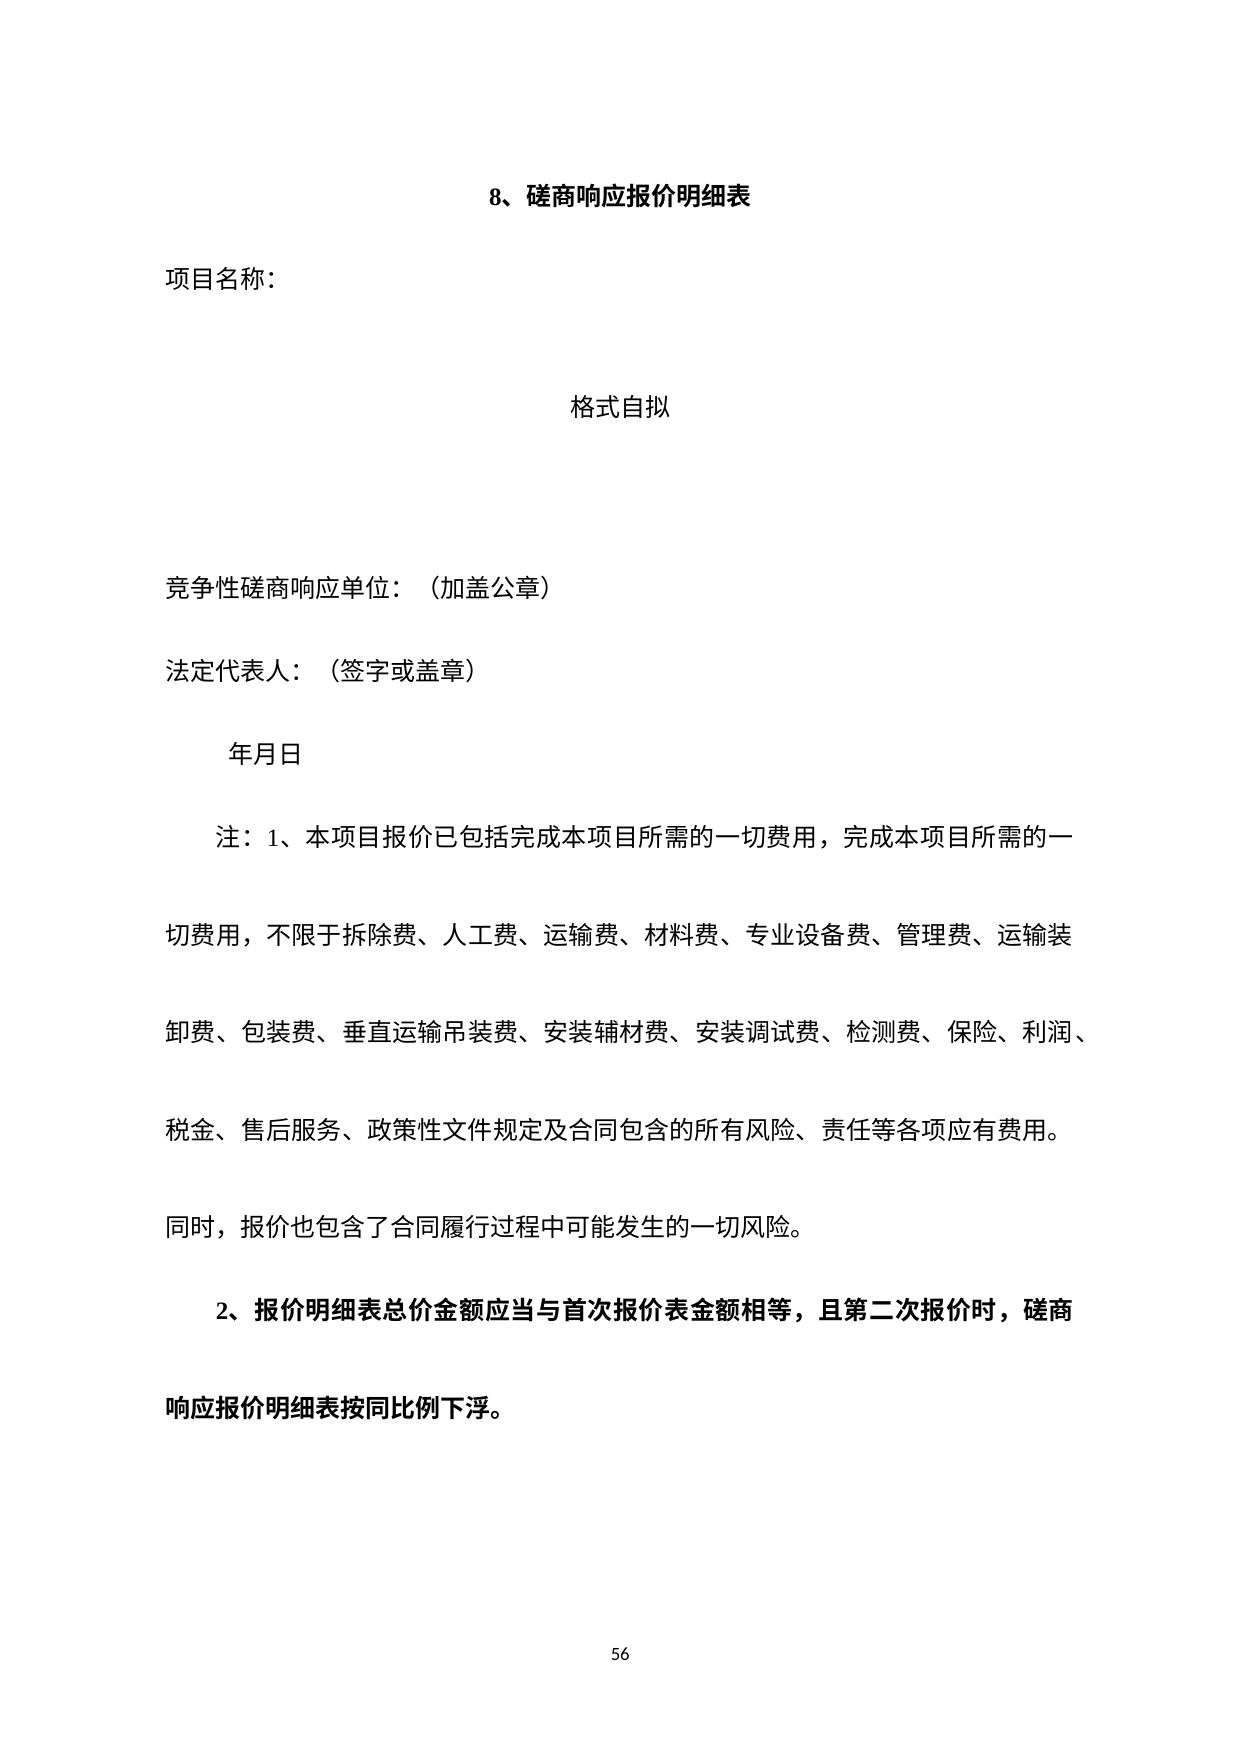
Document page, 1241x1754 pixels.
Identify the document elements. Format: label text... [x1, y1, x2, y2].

text 2、报价明细表总价金额应当与首次报价表金额相等，且第二次报价时，磋商响应报价明细表按同比例下浮。 [165, 1276, 1075, 1439]
list 磋商响应报价明细表 [165, 162, 1075, 227]
text 注：1、本项目报价已包括完成本项目所需的一切费用，完成本项目所需的一切费用，不限于拆除费、人工费、运输费、材料费、专业设备费、管理费、运输装卸费、包装费、垂直运输吊装费、安装辅材费、安装调试费、检测费、保险、利润、税金、售后服务、政策性文件规定及合同包含的所有风险、责任等各项应有费用。同时，报价也包含了合同履行过程中可能发生的一切风险。 [165, 803, 1075, 1258]
text 竞争性磋商响应单位：（加盖公章） [165, 554, 1075, 619]
text 法定代表人：（签字或盖章） [165, 637, 1075, 702]
text 年月日 [165, 720, 1075, 785]
text 格式自拟 [165, 373, 1075, 438]
text 项目名称： [165, 245, 1075, 310]
